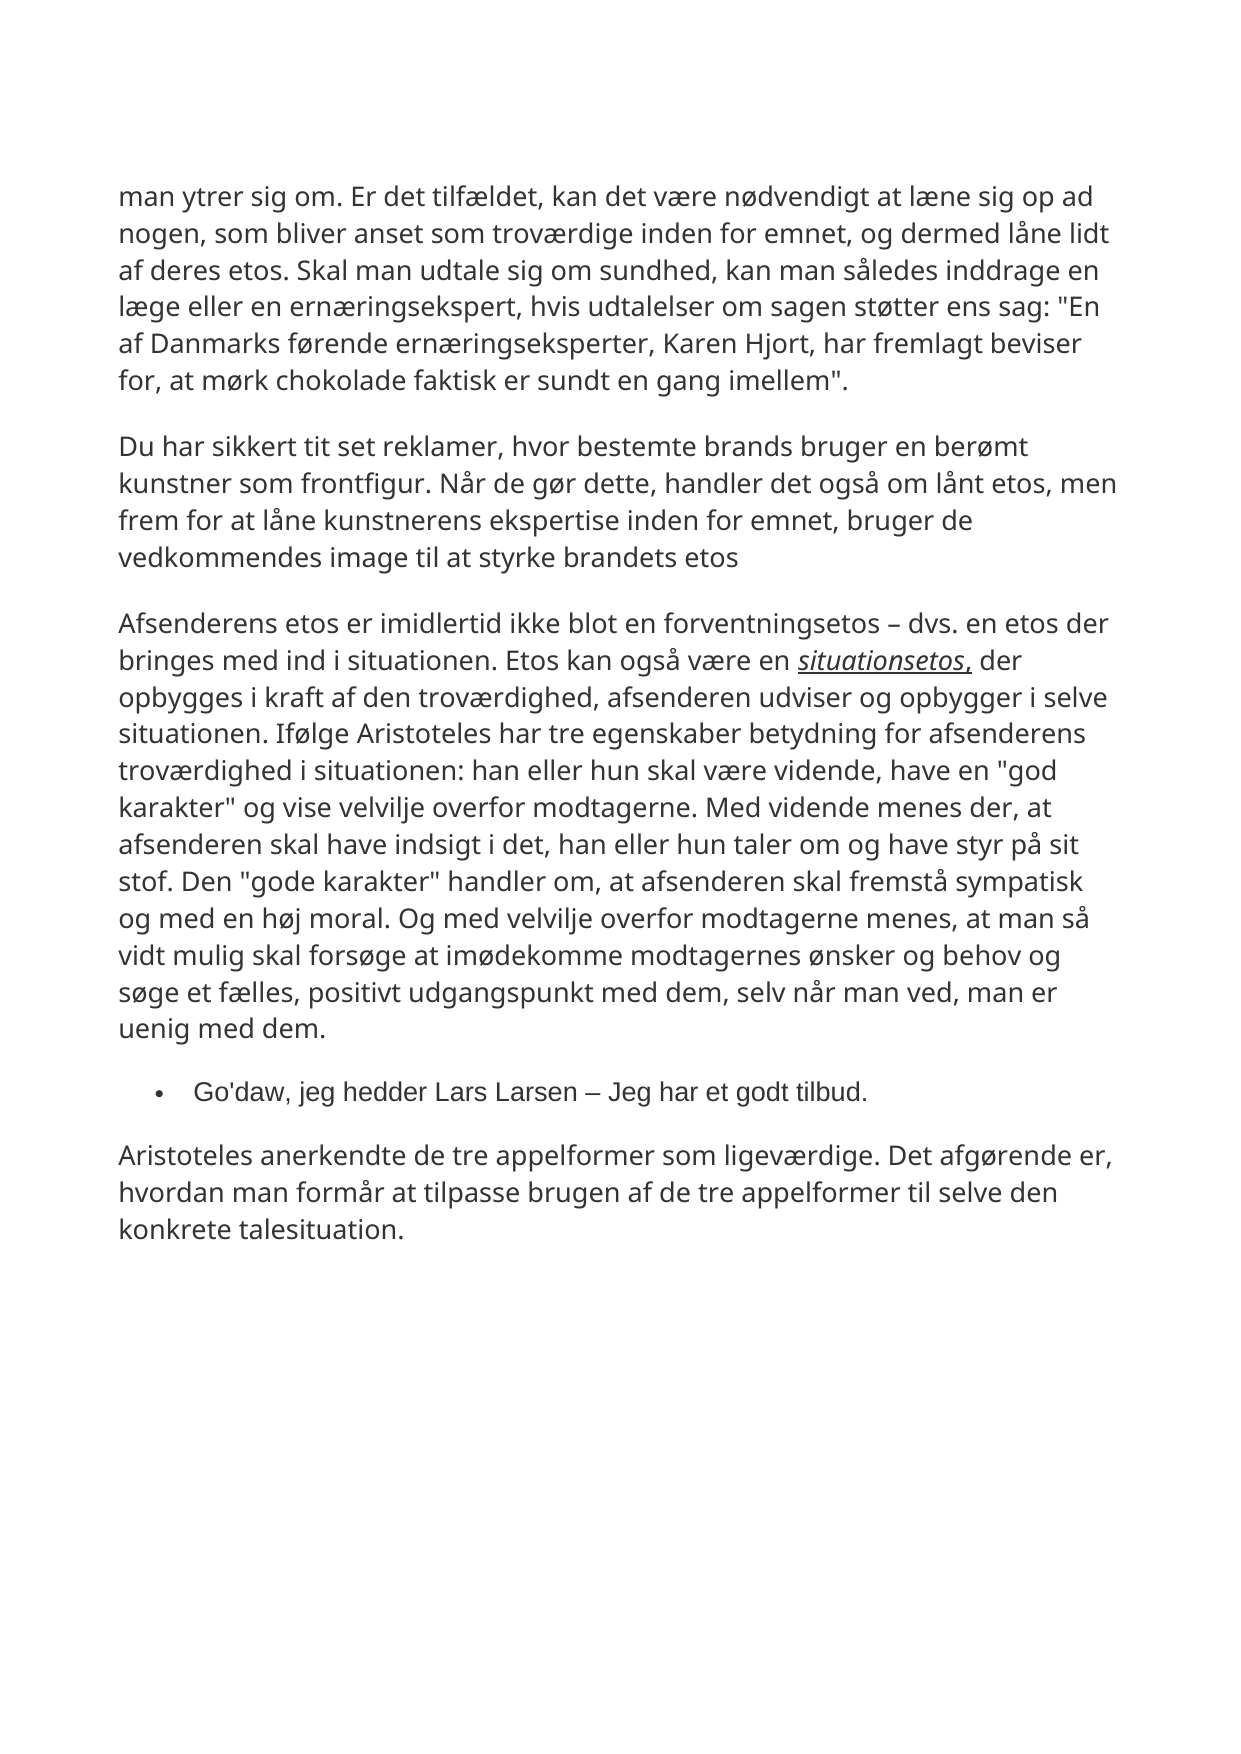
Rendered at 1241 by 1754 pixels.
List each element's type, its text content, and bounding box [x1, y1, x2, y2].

list Go'daw, jeg hedder Lars Larsen – Jeg har et godt tilbud. [156, 1076, 1122, 1107]
text Aristoteles anerkendte de tre appelformer som ligeværdige. Det afgørende er, hvordan man formår at tilpasse brugen af de tre appelformer til selve den konkrete talesituation. [118, 1136, 1122, 1247]
text Afsenderens etos er imidlertid ikke blot en forventningsetos – dvs. en etos der bringes med ind i situationen. Etos kan også være en situationsetos, der opbygges i kraft af den troværdighed, afsenderen udviser og opbygger i selve situationen. Ifølge Aristoteles har tre egenskaber betydning for afsenderens troværdighed i situationen: han eller hun skal være vidende, have en "god karakter" og vise velvilje overfor modtagerne. Med vidende menes der, at afsenderen skal have indsigt i det, han eller hun taler om og have styr på sit stof. Den "gode karakter" handler om, at afsenderen skal fremstå sympatisk og med en høj moral. Og med velvilje overfor modtagerne menes, at man så vidt mulig skal forsøge at imødekomme modtagernes ønsker og behov og søge et fælles, positivt udgangspunkt med dem, selv når man ved, man er uenig med dem. [118, 604, 1122, 1047]
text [118, 177, 1122, 398]
text Du har sikkert tit set reklamer, hvor bestemte brands bruger en berømt kunstner som frontfigur. Når de gør dette, handler det også om lånt etos, men frem for at låne kunstnerens ekspertise inden for emnet, bruger de vedkommendes image til at styrke brandets etos [118, 428, 1122, 575]
